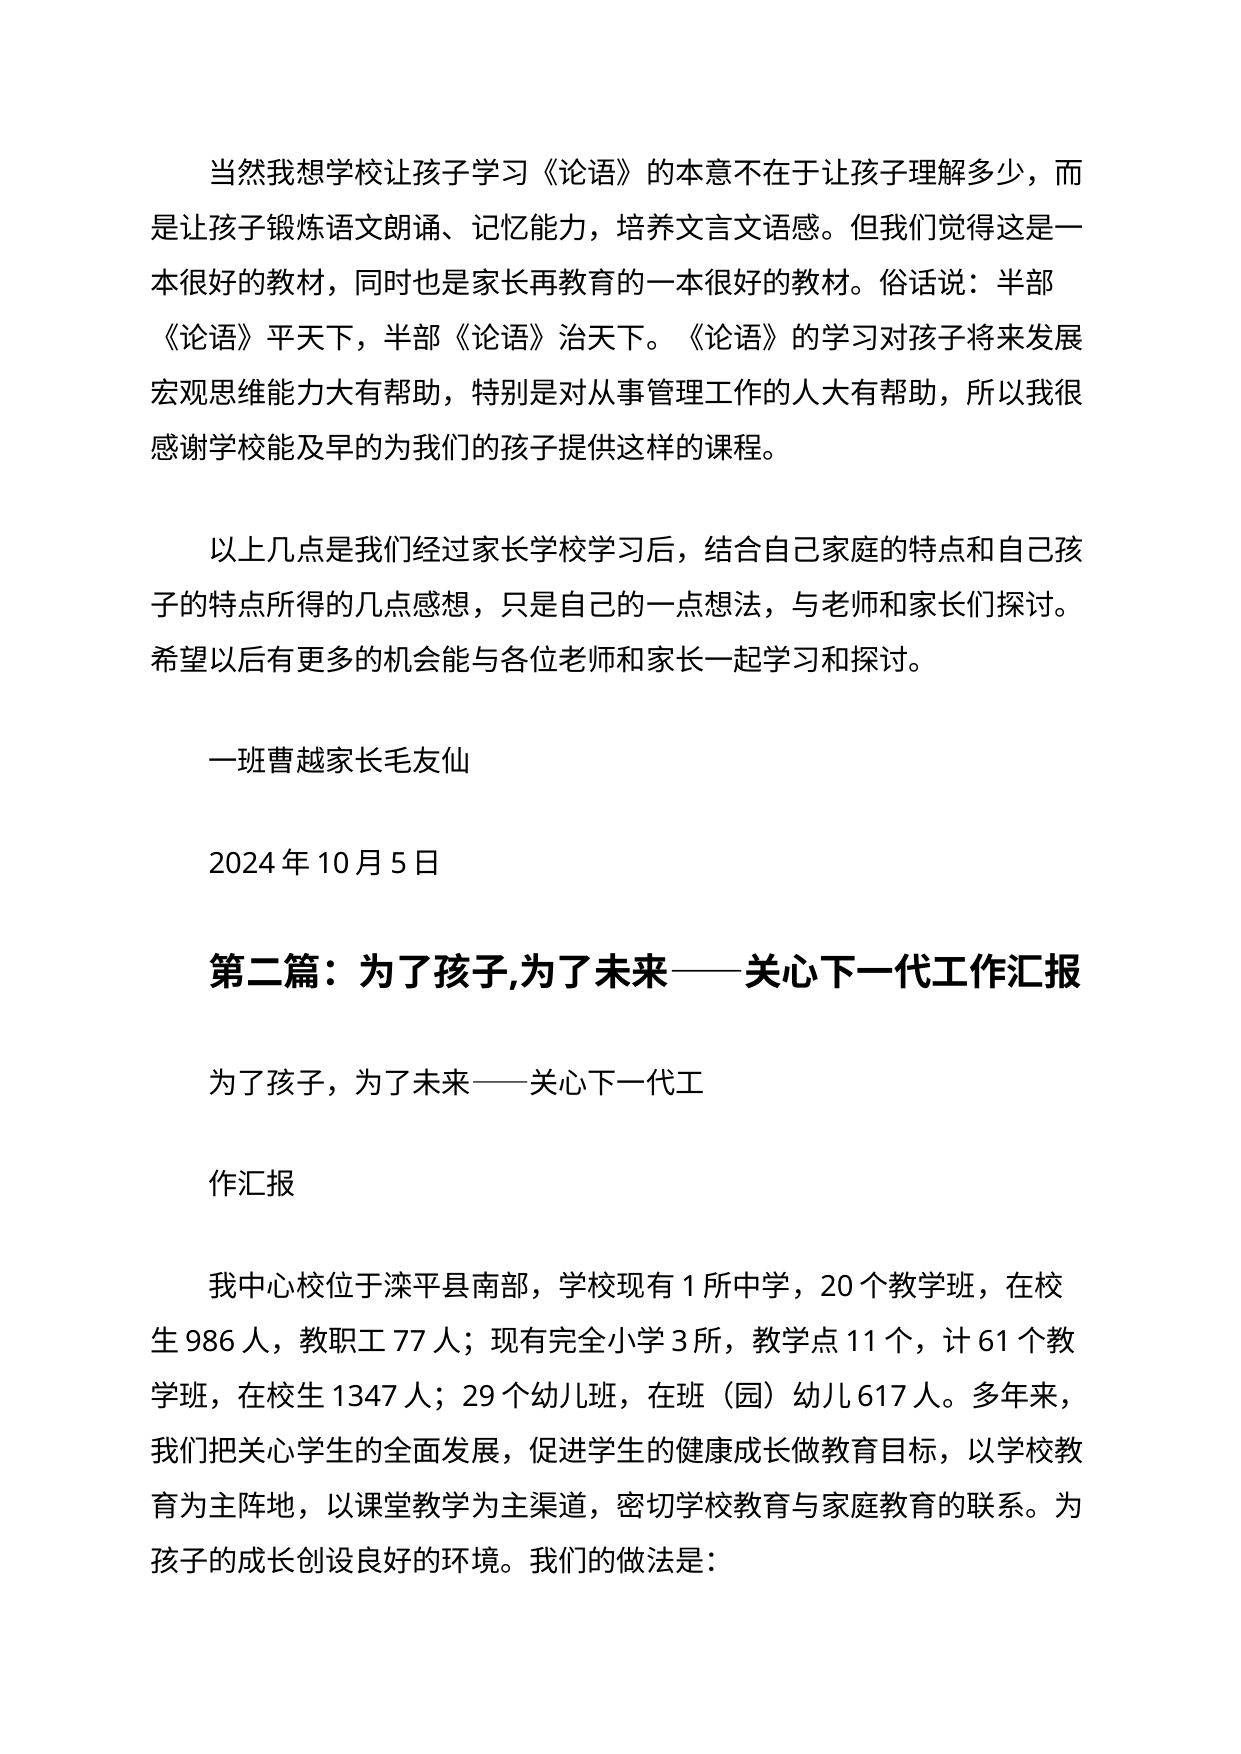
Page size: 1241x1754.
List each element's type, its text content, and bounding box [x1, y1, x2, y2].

text 以上几点是我们经过家长学校学习后，结合自己家庭的特点和自己孩子的特点所得的几点感想，只是自己的一点想法，与老师和家长们探讨。希望以后有更多的机会能与各位老师和家长一起学习和探讨。 [150, 526, 1090, 678]
text 作汇报 [150, 1161, 1090, 1203]
text 我中心校位于滦平县南部，学校现有1所中学，20个教学班，在校生986人，教职工77人；现有完全小学3所，教学点11个，计61个教学班，在校生1347人；29个幼儿班，在班（园）幼儿617人。多年来，我们把关心学生的全面发展，促进学生的健康成长做教育目标，以学校教育为主阵地，以课堂教学为主渠道，密切学校教育与家庭教育的联系。为孩子的成长创设良好的环境。我们的做法是： [150, 1263, 1090, 1580]
text 为了孩子，为了未来——关心下一代工 [150, 1059, 1090, 1101]
text 第二篇：为了孩子,为了未来——关心下一代工作汇报 [150, 942, 1090, 996]
text 当然我想学校让孩子学习《论语》的本意不在于让孩子理解多少，而是让孩子锻炼语文朗诵、记忆能力，培养文言文语感。但我们觉得这是一本很好的教材，同时也是家长再教育的一本很好的教材。俗话说：半部《论语》平天下，半部《论语》治天下。《论语》的学习对孩子将来发展宏观思维能力大有帮助，特别是对从事管理工作的人大有帮助，所以我很感谢学校能及早的为我们的孩子提供这样的课程。 [150, 150, 1090, 467]
text 2024年10月5日 [150, 839, 1090, 882]
text 一班曹越家长毛友仙 [150, 738, 1090, 780]
